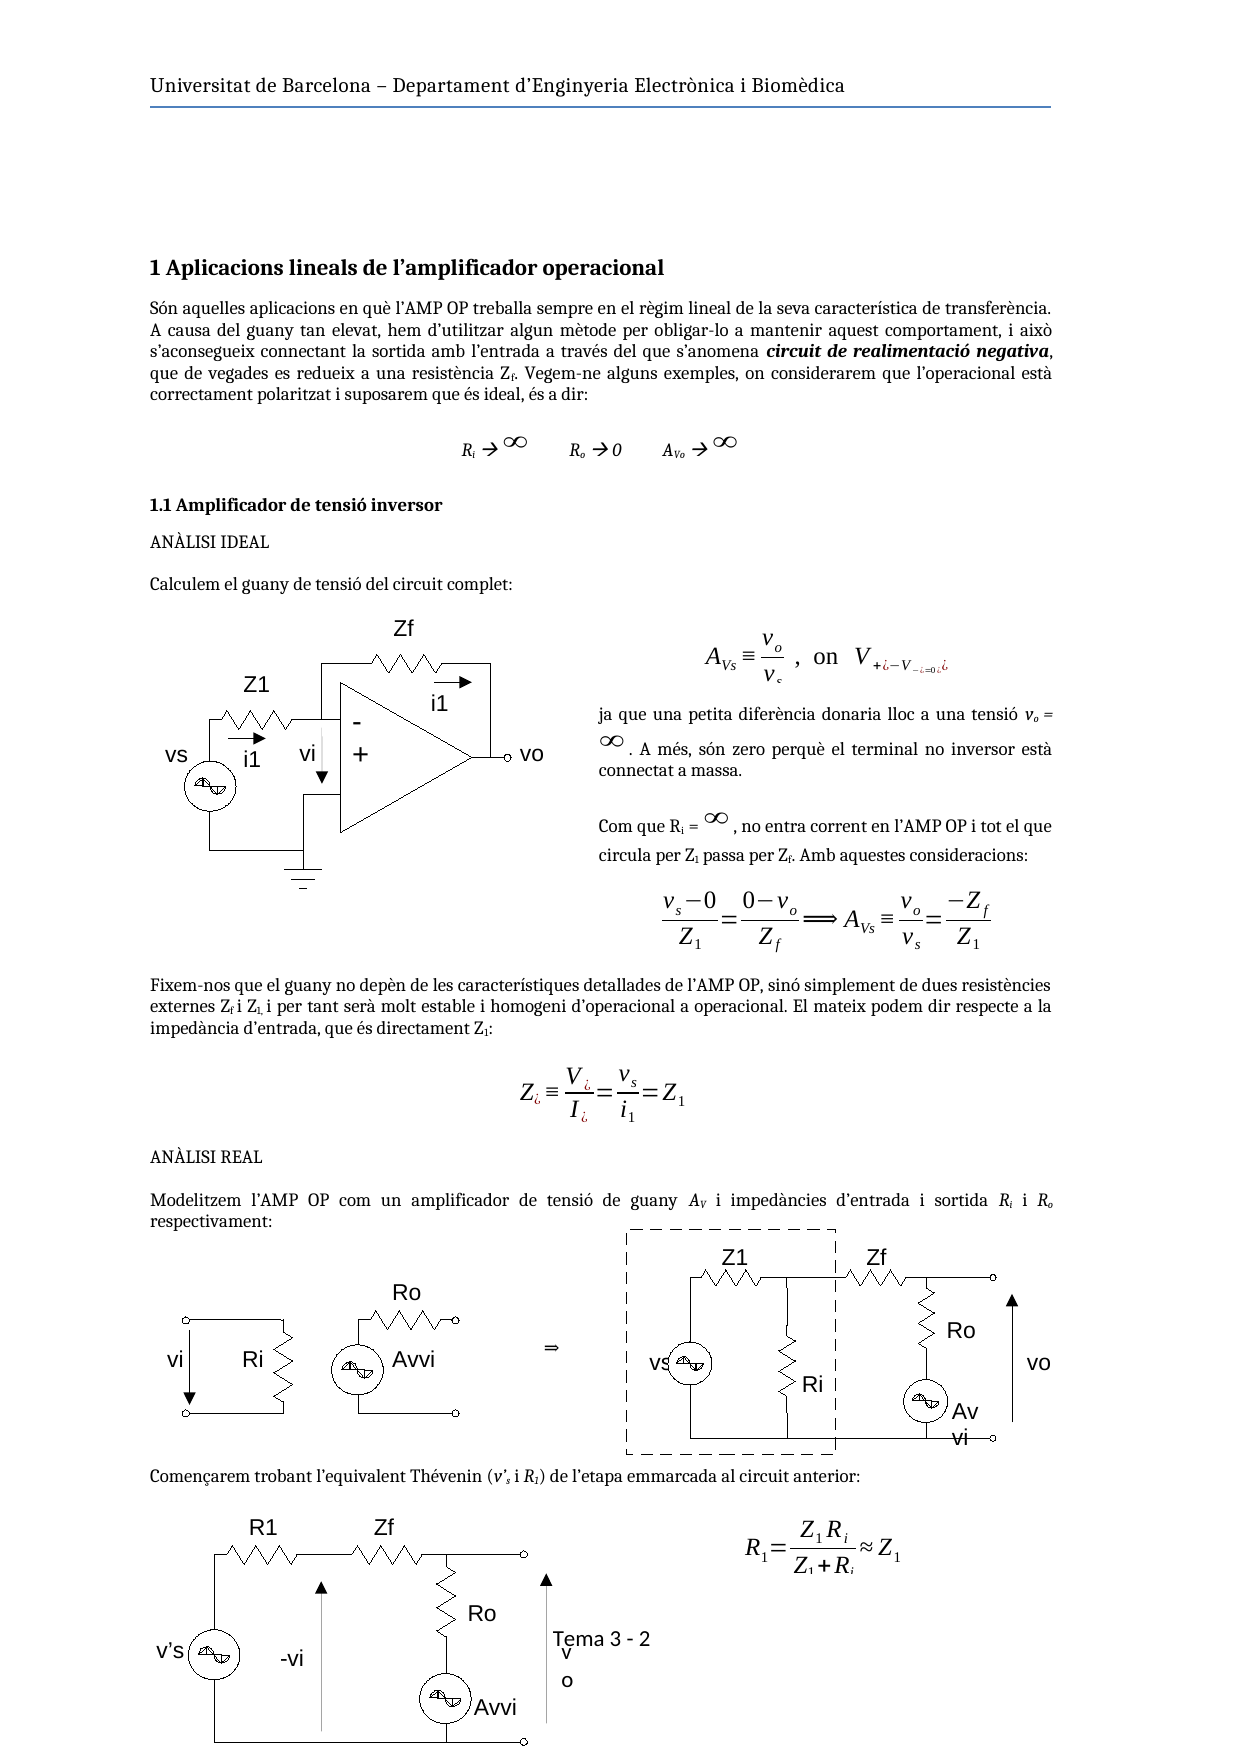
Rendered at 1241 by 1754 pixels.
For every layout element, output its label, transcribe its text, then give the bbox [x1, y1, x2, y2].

text Començarem trobant l’equivalent Thévenin (v’s i R1) de l’etapa emmarcada al circuit anterior: [150, 1465, 1053, 1487]
text Com que Ri = , no entra corrent en l’AMP OP i tot el que circula per Z1 passa per Zf. Amb aquestes consideracions: [150, 802, 1053, 866]
text ANÀLISI REAL [150, 1147, 1053, 1168]
text Són aquelles aplicacions en què l’AMP OP treballa sempre en el règim lineal de la seva característica de transferència. A causa del guany tan elevat, hem d’utilitzar algun mètode per obligar-lo a mantenir aquest comportament, i això s’aconsegueix connectant la sortida amb l’entrada a través del que s’anomena circuit de realimentació negativa, que de vegades es redueix a una resistència Zf. Vegem-ne alguns exemples, on considerarem que l’operacional està correctament polaritzat i suposarem que és ideal, és a dir: [150, 297, 1053, 405]
text ANÀLISI IDEAL [150, 531, 1053, 553]
text Modelitzem l’AMP OP com un amplificador de tensió de guany AV i impedàncies d’entrada i sortida Ri i Ro respectivament: [150, 1189, 1053, 1232]
text Fixem-nos que el guany no depèn de les característiques detallades de l’AMP OP, sinó simplement de dues resistències externes Zf i Z1, i per tant serà molt estable i homogeni d’operacional a operacional. El mateix podem dir respecte a la impedància d’entrada, que és directament Z1: [150, 974, 1053, 1039]
text 1.1 Amplificador de tensió inversor [150, 494, 1053, 516]
text ja que una petita diferència donaria lloc a una tensió vo =. A més, són zero perquè el terminal no inversor està connectat a massa. [150, 703, 1053, 781]
text ⇒ [150, 1338, 1053, 1359]
text Calculem el guany de tensió del circuit complet: [150, 574, 1053, 595]
text Ri Ro 0 AVo [150, 426, 1053, 461]
text 1 Aplicacions lineals de l’amplificador operacional [150, 255, 1053, 281]
